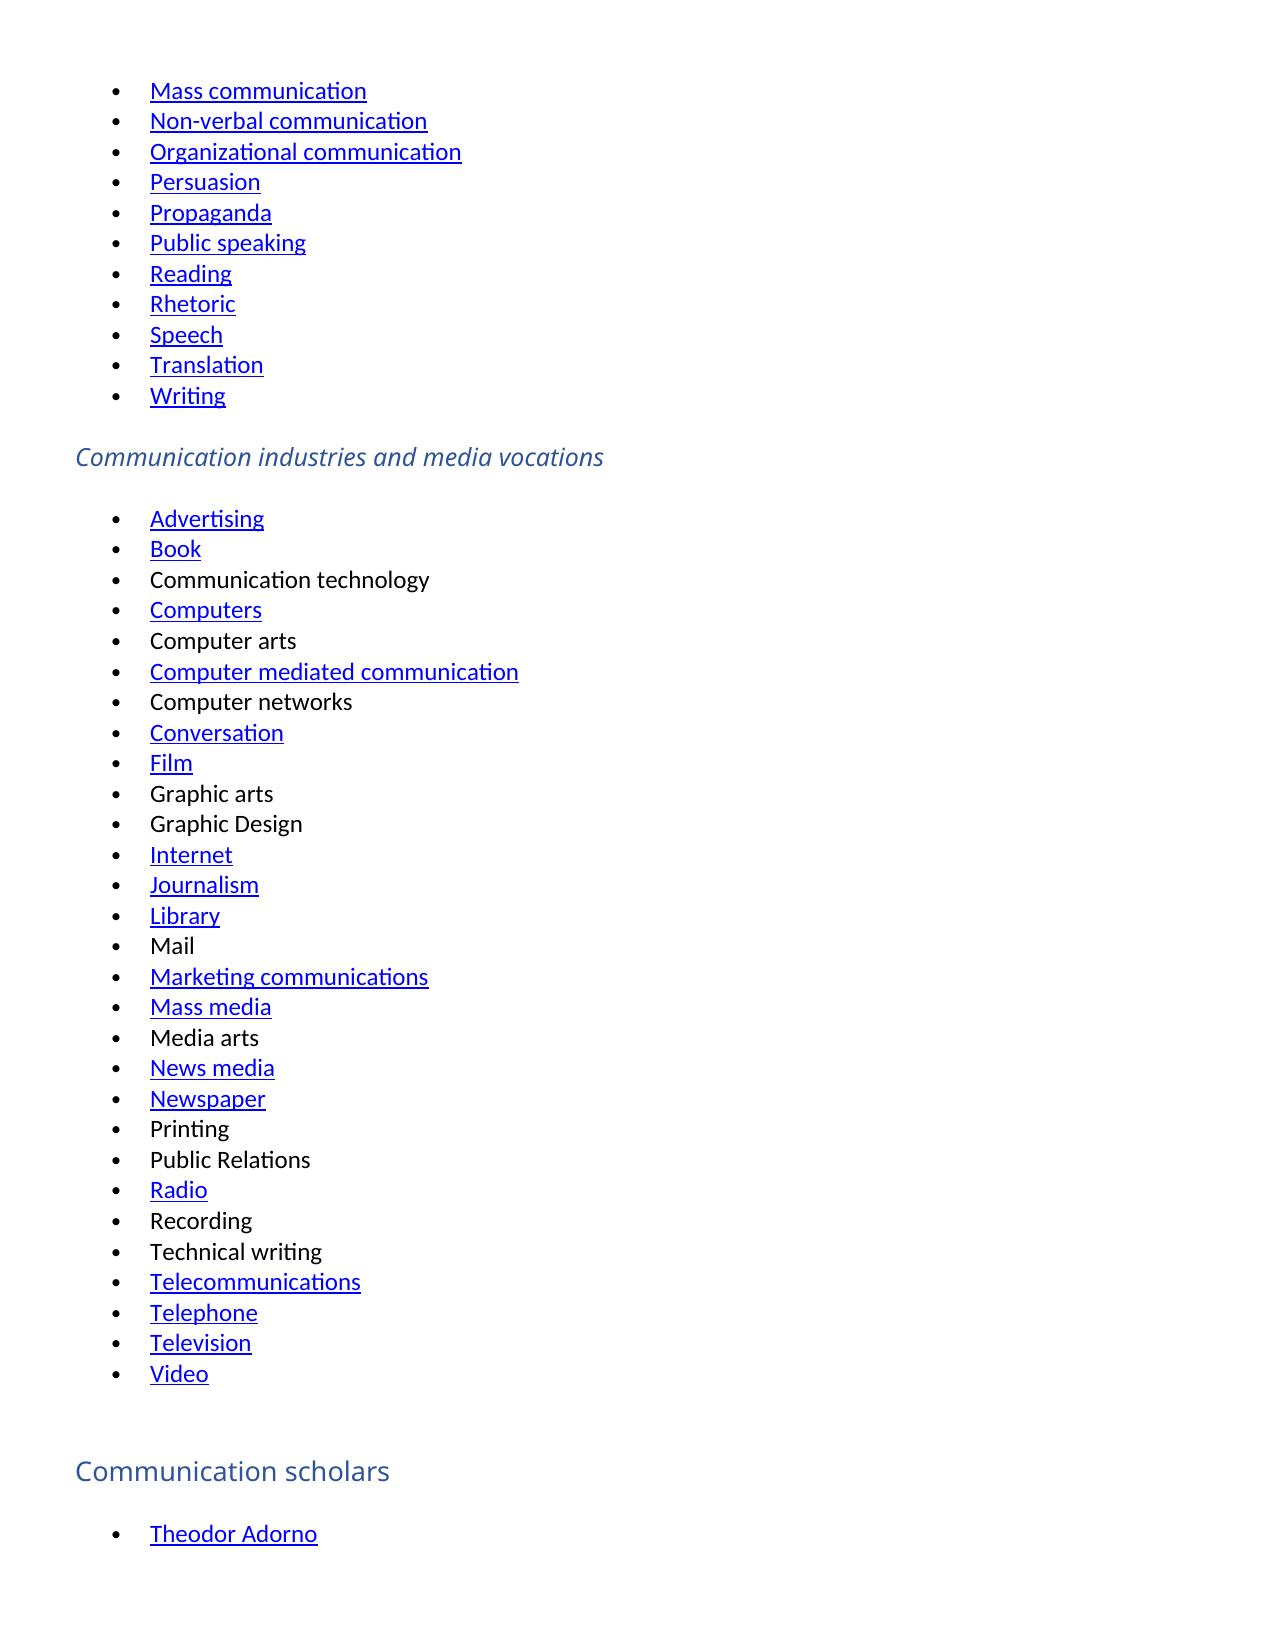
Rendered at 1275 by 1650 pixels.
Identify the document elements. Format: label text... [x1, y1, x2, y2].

list Telephone [112, 1297, 1200, 1327]
list Library [112, 900, 1200, 930]
list Persuasion [112, 167, 1200, 197]
list Technical writing [112, 1236, 1200, 1266]
list Graphic arts [112, 778, 1200, 808]
list Computer mediated communication [112, 656, 1200, 686]
list Computers [112, 595, 1200, 625]
list Media arts [112, 1022, 1200, 1052]
list Translation [112, 350, 1200, 380]
list Computer networks [112, 686, 1200, 717]
list Organizational communication [112, 136, 1200, 167]
list Mass communication [112, 75, 1200, 106]
list Film [112, 747, 1200, 778]
list Conversation [112, 717, 1200, 747]
list Printing [112, 1113, 1200, 1144]
list Graphic Design [112, 808, 1200, 839]
subtitle Communication scholars [75, 1452, 1200, 1489]
list Theodor Adorno [112, 1518, 1200, 1549]
list Mail [112, 930, 1200, 961]
list Video [112, 1358, 1200, 1388]
list Journalism [112, 869, 1200, 900]
list Computer arts [112, 625, 1200, 656]
list Advertising [112, 503, 1200, 534]
list Reading [112, 258, 1200, 289]
list Propaganda [112, 197, 1200, 228]
list Writing [112, 380, 1200, 411]
list Rhetoric [112, 289, 1200, 319]
list Public Relations [112, 1144, 1200, 1174]
list News media [112, 1052, 1200, 1083]
list Television [112, 1327, 1200, 1358]
list Recording [112, 1205, 1200, 1236]
list Book [112, 534, 1200, 564]
subtitle Communication industries and media vocations [75, 440, 1200, 474]
list Telecommunications [112, 1266, 1200, 1297]
list Marketing communications [112, 961, 1200, 991]
list Public speaking [112, 228, 1200, 258]
list Communication technology [112, 564, 1200, 595]
list Radio [112, 1174, 1200, 1205]
list Non-verbal communication [112, 106, 1200, 136]
list Mass media [112, 991, 1200, 1022]
list Speech [112, 319, 1200, 350]
list Newspaper [112, 1083, 1200, 1113]
list Internet [112, 839, 1200, 869]
